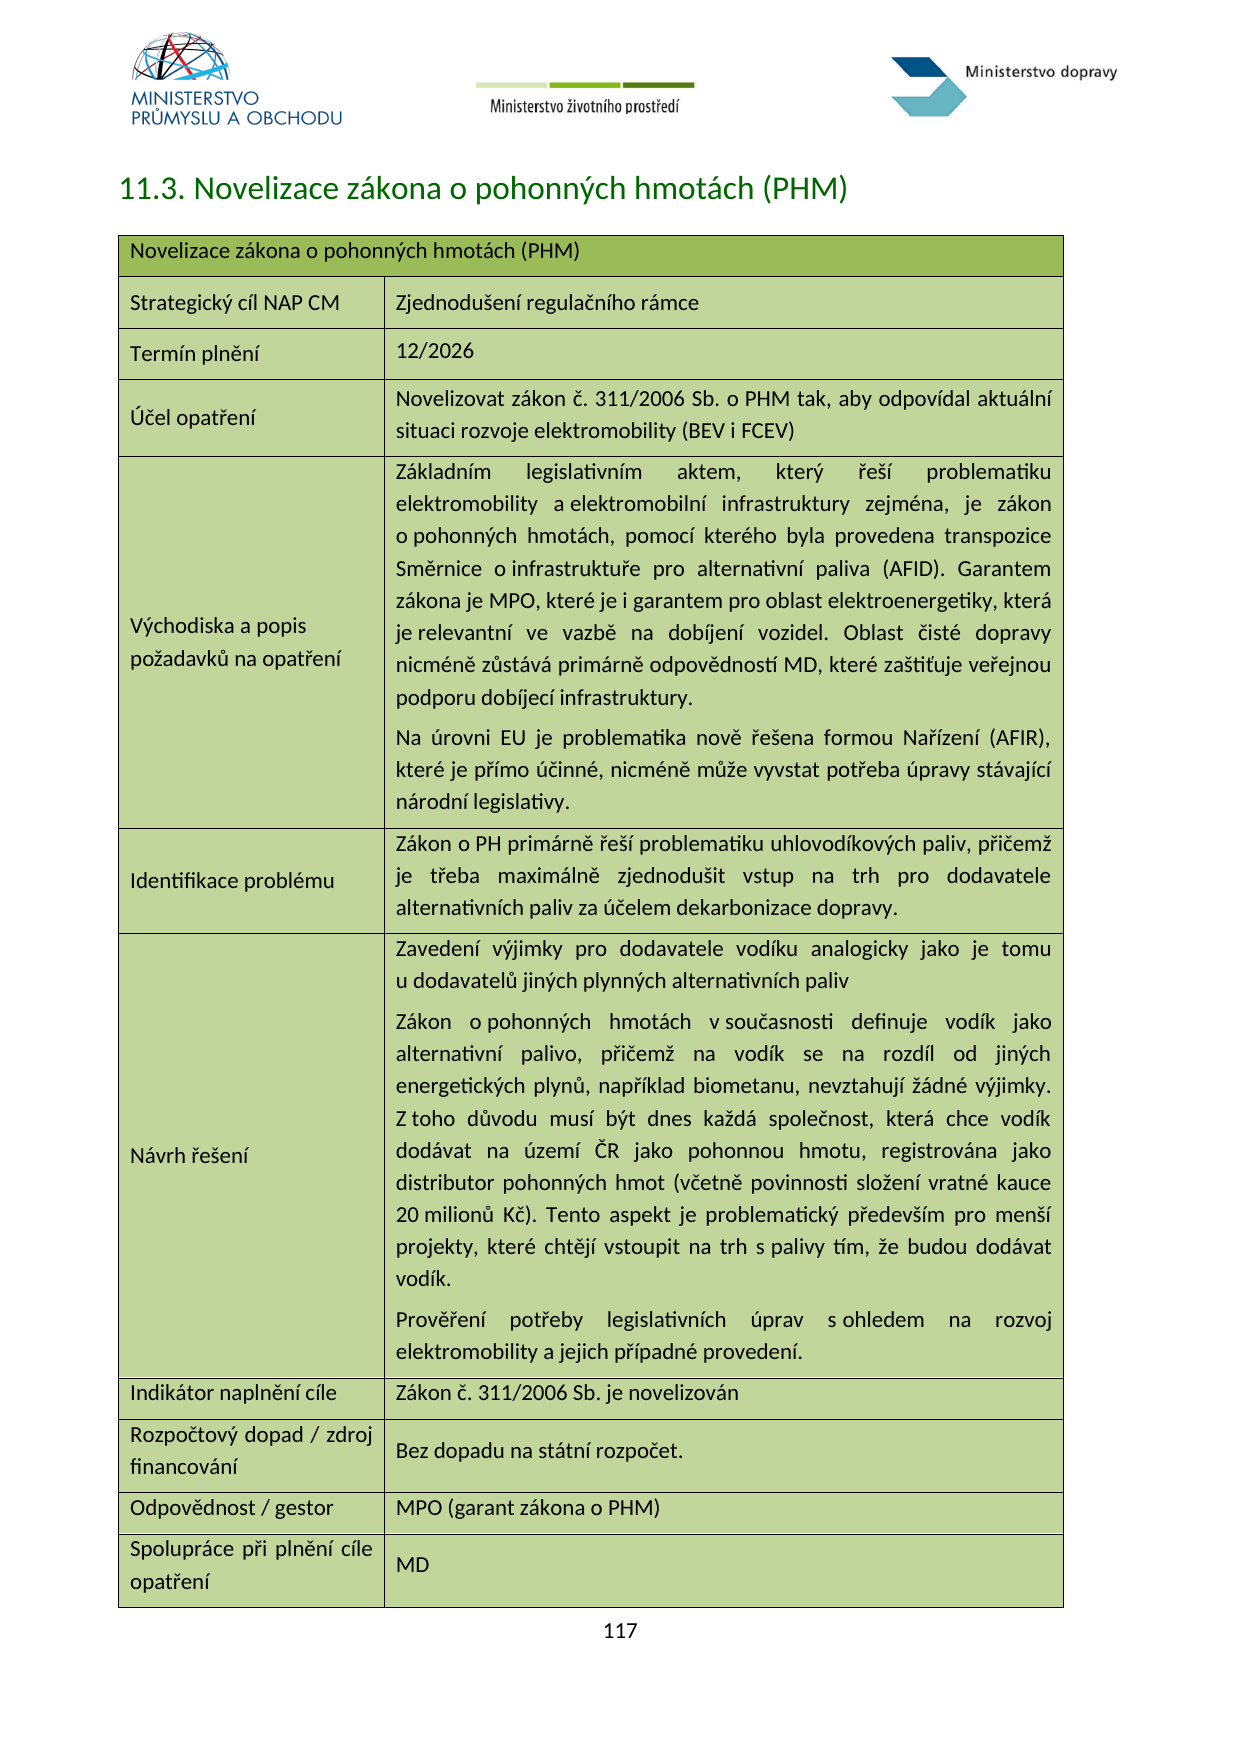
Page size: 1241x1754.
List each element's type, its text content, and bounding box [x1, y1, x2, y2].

table_cell Návrh řešení [119, 934, 384, 1377]
table_cell Novelizovat zákon č. 311/2006 Sb. o PHM tak, aby odpovídal aktuální situaci rozvoje elektromobility (BEV i FCEV) [385, 380, 1063, 456]
table_cell Identifikace problému [119, 829, 384, 933]
table_cell Zákon č. 311/2006 Sb. je novelizován [385, 1379, 1063, 1419]
picture [124, 25, 353, 129]
table_cell Zákon o PH primárně řeší problematiku uhlovodíkových paliv, přičemž je třeba maximálně zjednodušit vstup na trh pro dodavatele alternativních paliv za účelem dekarbonizace dopravy. [385, 829, 1063, 933]
table_cell Termín plnění [119, 329, 384, 379]
table_cell Odpovědnost / gestor [119, 1493, 384, 1533]
table_cell MD [385, 1535, 1063, 1607]
table_cell Strategický cíl NAP CM [119, 277, 384, 328]
table_cell Bez dopadu na státní rozpočet. [385, 1420, 1063, 1492]
table_cell Základním legislativním aktem, který řeší problematiku elektromobility a elektromobilní infrastruktury zejména, je zákon o pohonných hmotách, pomocí kterého byla provedena transpozice Směrnice o infrastruktuře pro alternativní paliva (AFID). Garantem zákona je MPO, které je i garantem pro oblast elektroenergetiky, která je relevantní ve vazbě na dobíjení vozidel. Oblast čisté dopravy nicméně zůstává primárně odpovědností MD, které zaštiťuje veřejnou podporu dobíjecí infrastruktury. Na úrovni EU je problematika nově řešena formou Nařízení (AFIR), které je přímo účinné, nicméně může vyvstat potřeba úpravy stávající národní legislativy. [385, 457, 1063, 828]
table_cell Zjednodušení regulačního rámce [385, 277, 1063, 328]
table_header Novelizace zákona o pohonných hmotách (PHM) [119, 236, 1063, 276]
table_cell MPO (garant zákona o PHM) [385, 1493, 1063, 1533]
table_cell Východiska a popis požadavků na opatření [119, 457, 384, 828]
table_cell Indikátor naplnění cíle [119, 1379, 384, 1419]
table_cell Rozpočtový dopad / zdroj financování [119, 1420, 384, 1492]
picture [886, 11, 1123, 117]
subtitle Novelizace zákona o pohonných hmotách (PHM) [118, 167, 1122, 208]
table_cell Účel opatření [119, 380, 384, 456]
table_cell Spolupráce při plnění cíle opatření [119, 1535, 384, 1607]
table_cell 12/2026 [385, 329, 1063, 379]
table_cell Zavedení výjimky pro dodavatele vodíku analogicky jako je tomu u dodavatelů jiných plynných alternativních paliv Zákon o pohonných hmotách v současnosti definuje vodík jako alternativní palivo, přičemž na vodík se na rozdíl od jiných energetických plynů, například biometanu, nevztahují žádné výjimky. Z toho důvodu musí být dnes každá společnost, která chce vodík dodávat na území ČR jako pohonnou hmotu, registrována jako distributor pohonných hmot (včetně povinnosti složení vratné kauce 20 milionů Kč). Tento aspekt je problematický především pro menší projekty, které chtějí vstoupit na trh s palivy tím, že budou dodávat vodík. Prověření potřeby legislativních úprav s ohledem na rozvoj elektromobility a jejich případné provedení. [385, 934, 1063, 1377]
